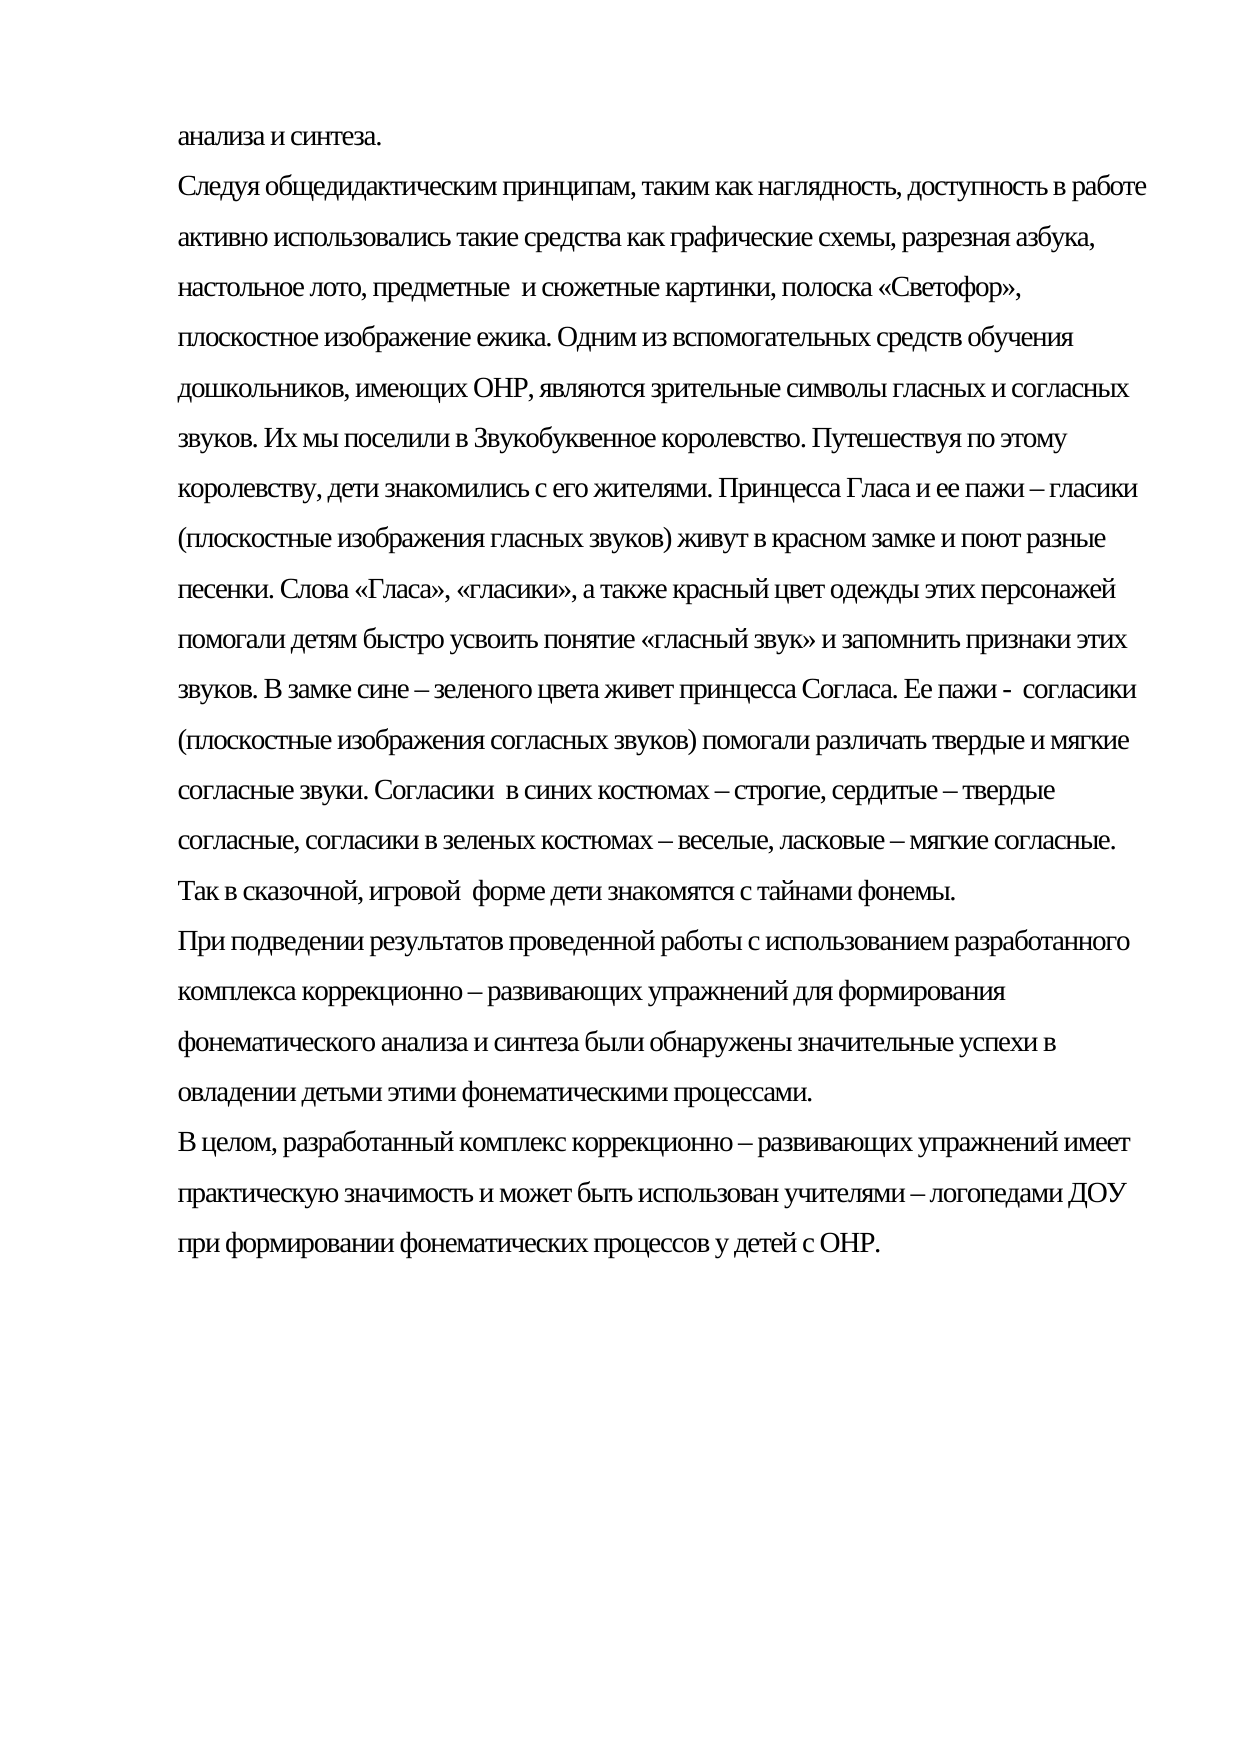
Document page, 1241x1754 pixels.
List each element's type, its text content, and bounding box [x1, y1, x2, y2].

text В целом, разработанный комплекс коррекционно – развивающих упражнений имеет практическую значимость и может быть использован учителями – логопедами ДОУ при формировании фонематических процессов у детей с ОНР. [177, 1124, 1152, 1258]
text При подведении результатов проведенной работы с использованием разработанного комплекса коррекционно – развивающих упражнений для формирования фонематического анализа и синтеза были обнаружены значительные успехи в овладении детьми этими фонематическими процессами. [177, 923, 1152, 1108]
text Следуя общедидактическим принципам, таким как наглядность, доступность в работе активно использовались такие средства как графические схемы, разрезная азбука, настольное лото, предметные и сюжетные картинки, полоска «Светофор», плоскостное изображение ежика. Одним из вспомогательных средств обучения дошкольников, имеющих ОНР, являются зрительные символы гласных и согласных звуков. Их мы поселили в Звукобуквенное королевство. Путешествуя по этому королевству, дети знакомились с его жителями. Принцесса Гласа и ее пажи – гласики (плоскостные изображения гласных звуков) живут в красном замке и поют разные песенки. Слова «Гласа», «гласики», а также красный цвет одежды этих персонажей помогали детям быстро усвоить понятие «гласный звук» и запомнить признаки этих звуков. В замке сине – зеленого цвета живет принцесса Согласа. Ее пажи - согласики (плоскостные изображения согласных звуков) помогали различать твердые и мягкие согласные звуки. Согласики в синих костюмах – строгие, сердитые – твердые согласные, согласики в зеленых костюмах – веселые, ласковые – мягкие согласные. Так в сказочной, игровой форме дети знакомятся с тайнами фонемы. [177, 168, 1152, 906]
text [177, 118, 1152, 152]
